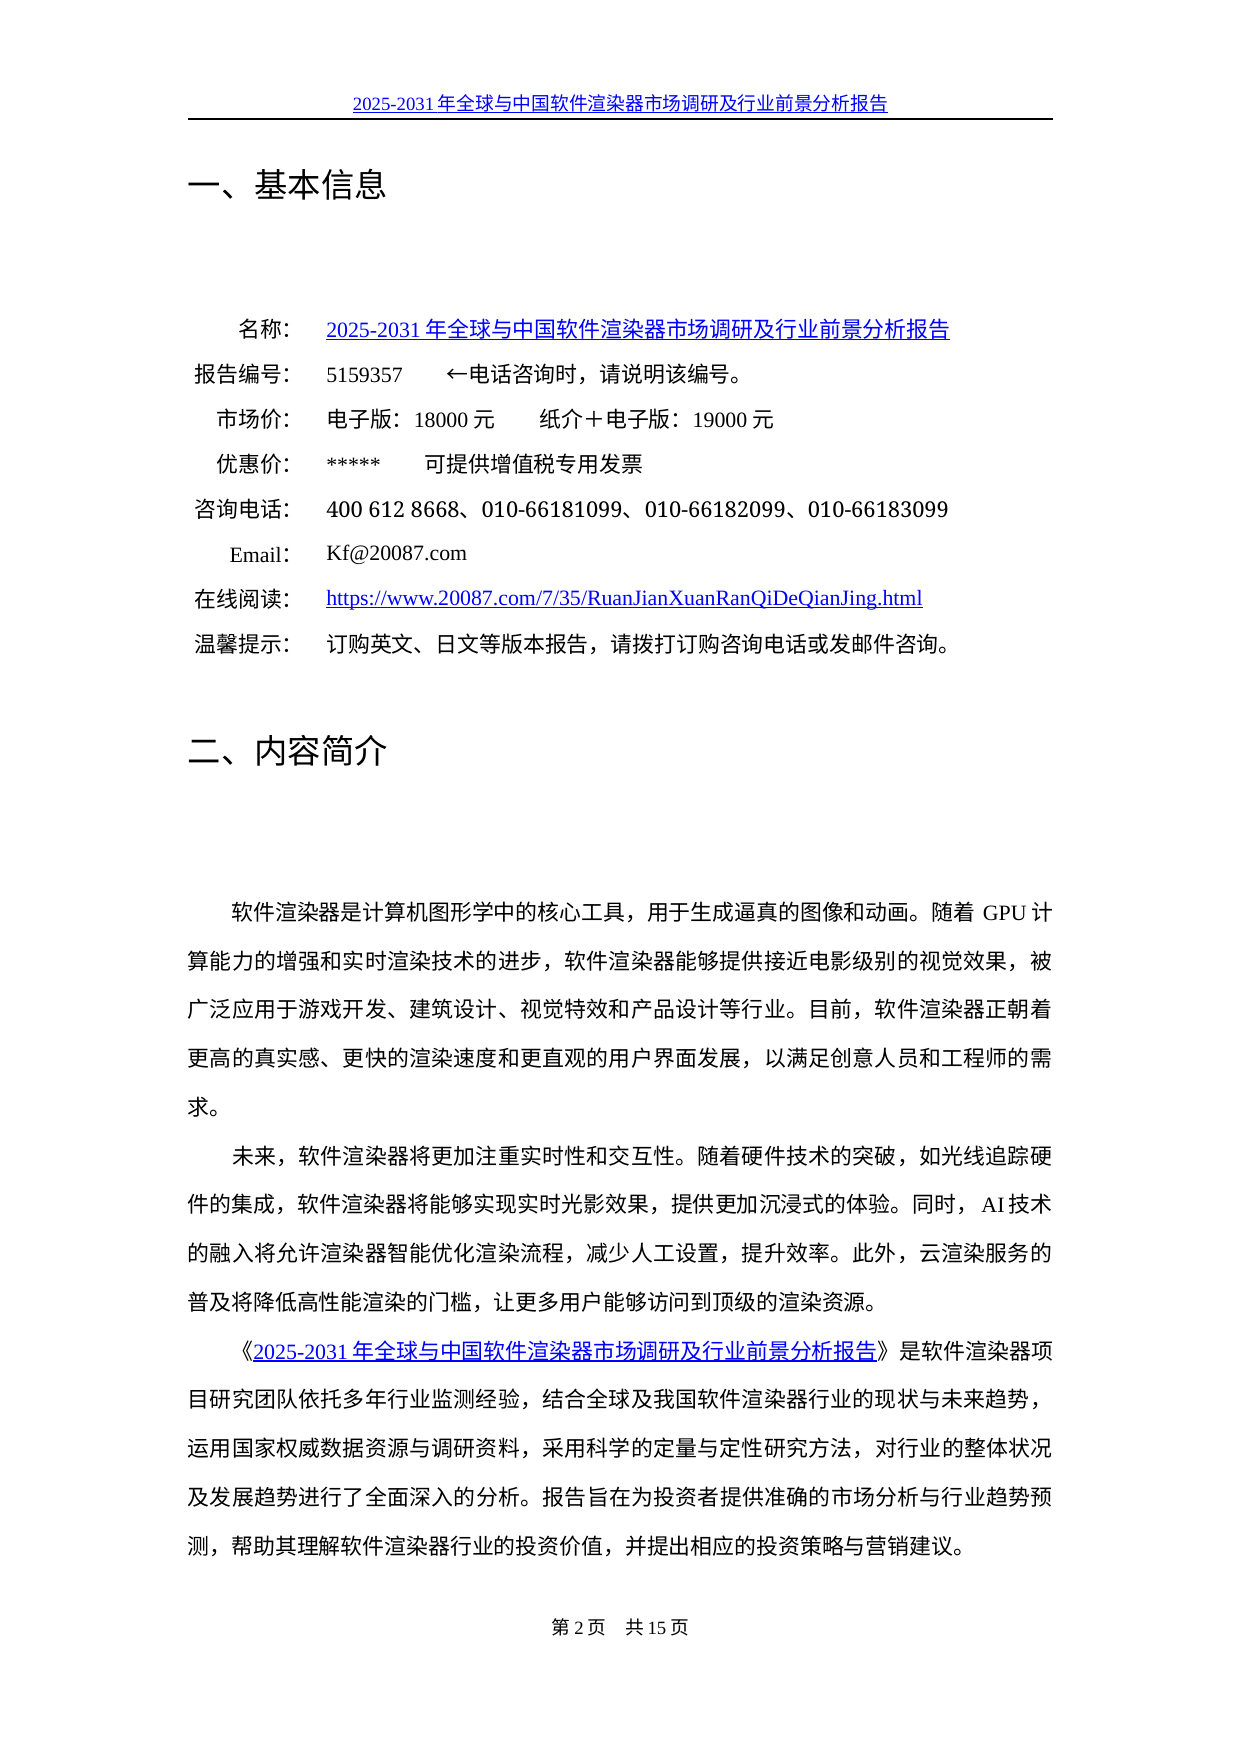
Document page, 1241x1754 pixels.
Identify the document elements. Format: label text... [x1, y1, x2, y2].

table_header 名称： [167, 312, 315, 357]
table_cell 在线阅读： [167, 582, 315, 627]
title 二、内容简介 [187, 717, 1053, 782]
table_cell 温馨提示： [167, 627, 315, 672]
table_cell Email： [167, 537, 315, 582]
table_cell 5159357 ←电话咨询时，请说明该编号。 [315, 357, 1073, 402]
table_cell 400 612 8668、010-66181099、010-66182099、010-66183099 [315, 492, 1073, 537]
table_cell 电子版：18000 元 纸介＋电子版：19000 元 [315, 402, 1073, 447]
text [187, 894, 1053, 1561]
table_cell 优惠价： [167, 447, 315, 492]
table_cell 咨询电话： [167, 492, 315, 537]
table_cell 报告编号： [167, 357, 315, 402]
table_cell ***** 可提供增值税专用发票 [315, 447, 1073, 492]
title 一、基本信息 [187, 150, 1053, 215]
table_cell [315, 582, 1073, 627]
table_cell Kf@20087.com [315, 537, 1073, 582]
table_cell 市场价： [167, 402, 315, 447]
table_header 2025-2031年全球与中国软件渲染器市场调研及行业前景分析报告 [315, 312, 1073, 357]
table_cell 订购英文、日文等版本报告，请拨打订购咨询电话或发邮件咨询。 [315, 627, 1073, 672]
